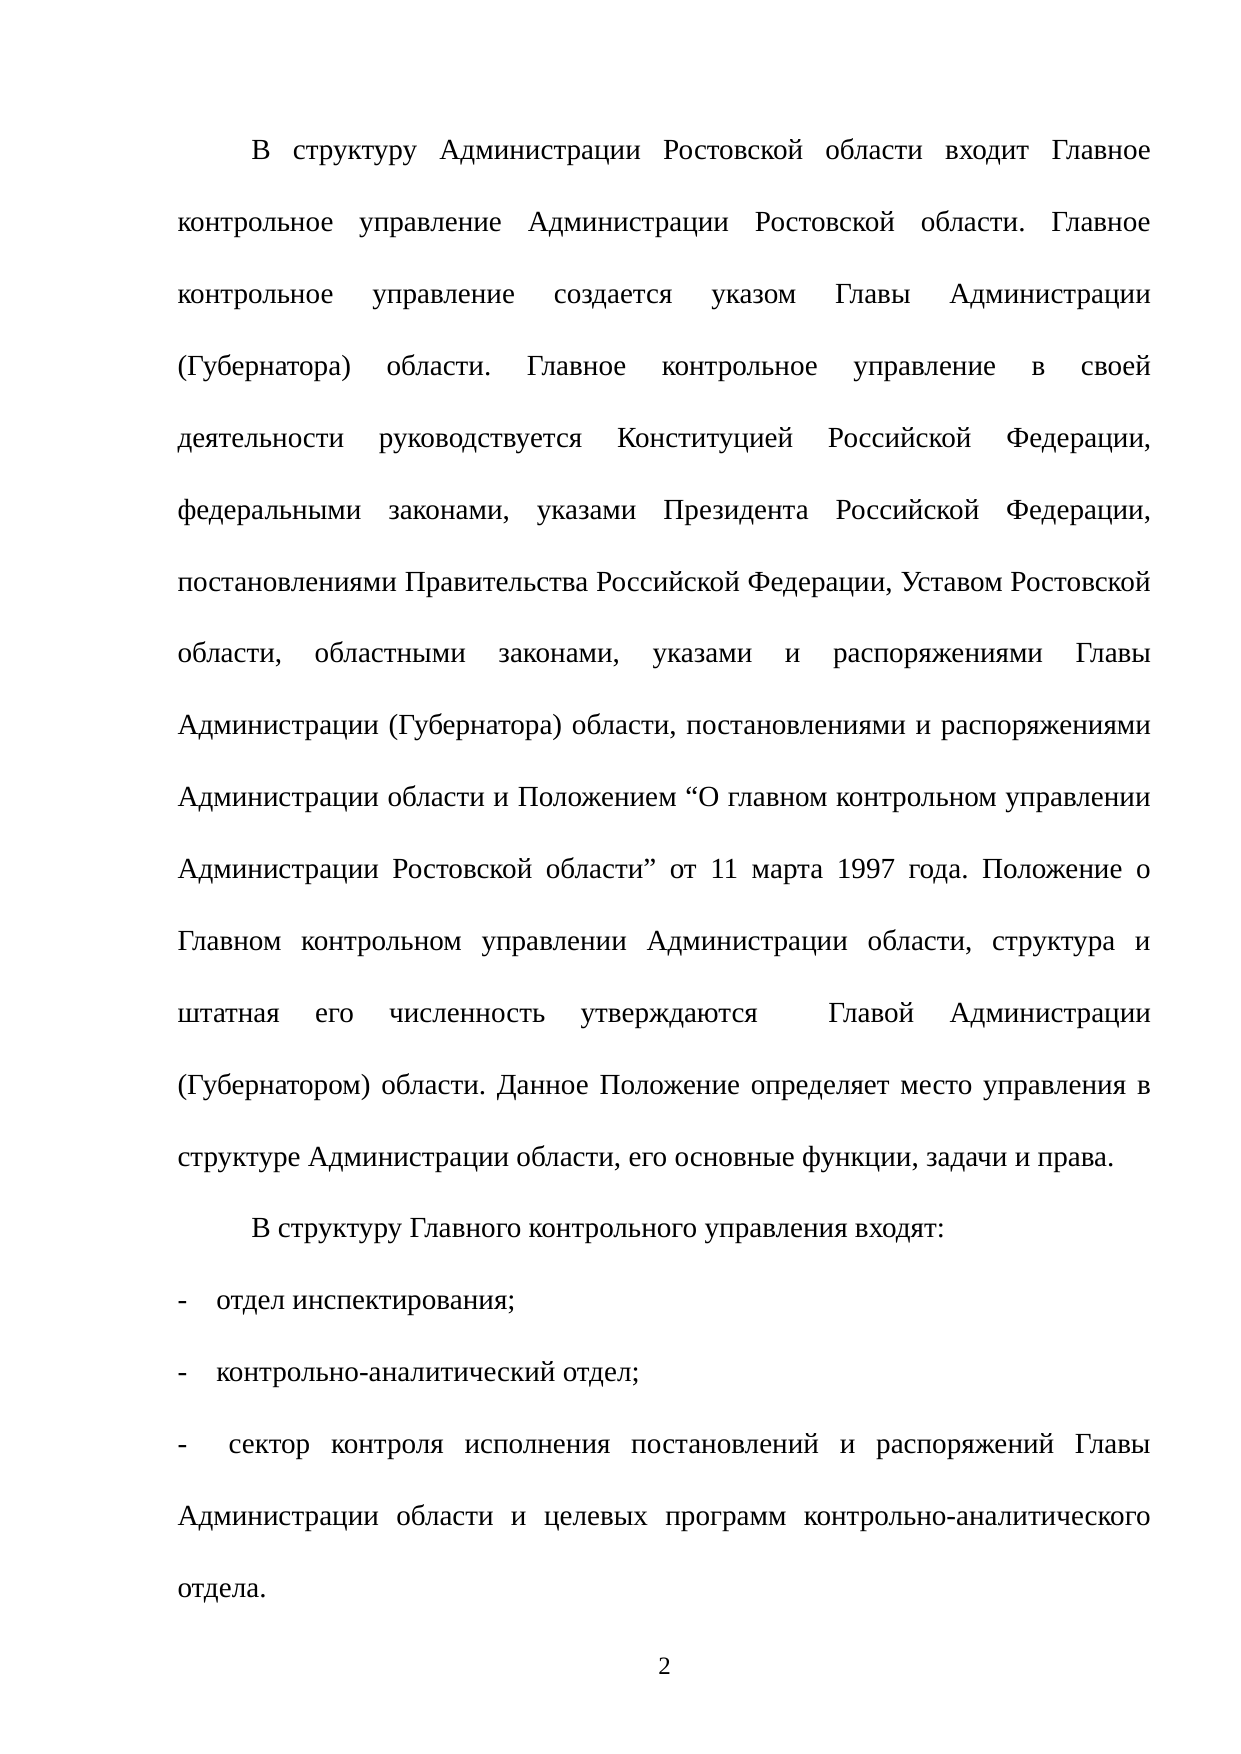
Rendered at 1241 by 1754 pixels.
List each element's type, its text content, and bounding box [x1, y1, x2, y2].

text - отдел инспектирования; [177, 1268, 1152, 1316]
text - контрольно-аналитический отдел; [177, 1340, 1152, 1388]
text В структуру Главного контрольного управления входят: [177, 1196, 1152, 1244]
text - сектор контроля исполнения постановлений и распоряжений Главы Администрации области и целевых программ контрольно-аналитического отдела. [177, 1412, 1152, 1603]
text В структуру Администрации Ростовской области входит Главное контрольное управление Администрации Ростовской области. Главное контрольное управление создается указом Главы Администрации (Губернатора) области. Главное контрольное управление в своей деятельности руководствуется Конституцией Российской Федерации, федеральными законами, указами Президента Российской Федерации, постановлениями Правительства Российской Федерации, Уставом Ростовской области, областными законами, указами и распоряжениями Главы Администрации (Губернатора) области, постановлениями и распоряжениями Администрации области и Положением “О главном контрольном управлении Администрации Ростовской области” от 11 марта 1997 года. Положение о Главном контрольном управлении Администрации области, структура и штатная его численность утверждаются Главой Администрации (Губернатором) области. Данное Положение определяет место управления в структуре Администрации области, его основные функции, задачи и права. [177, 118, 1152, 1172]
